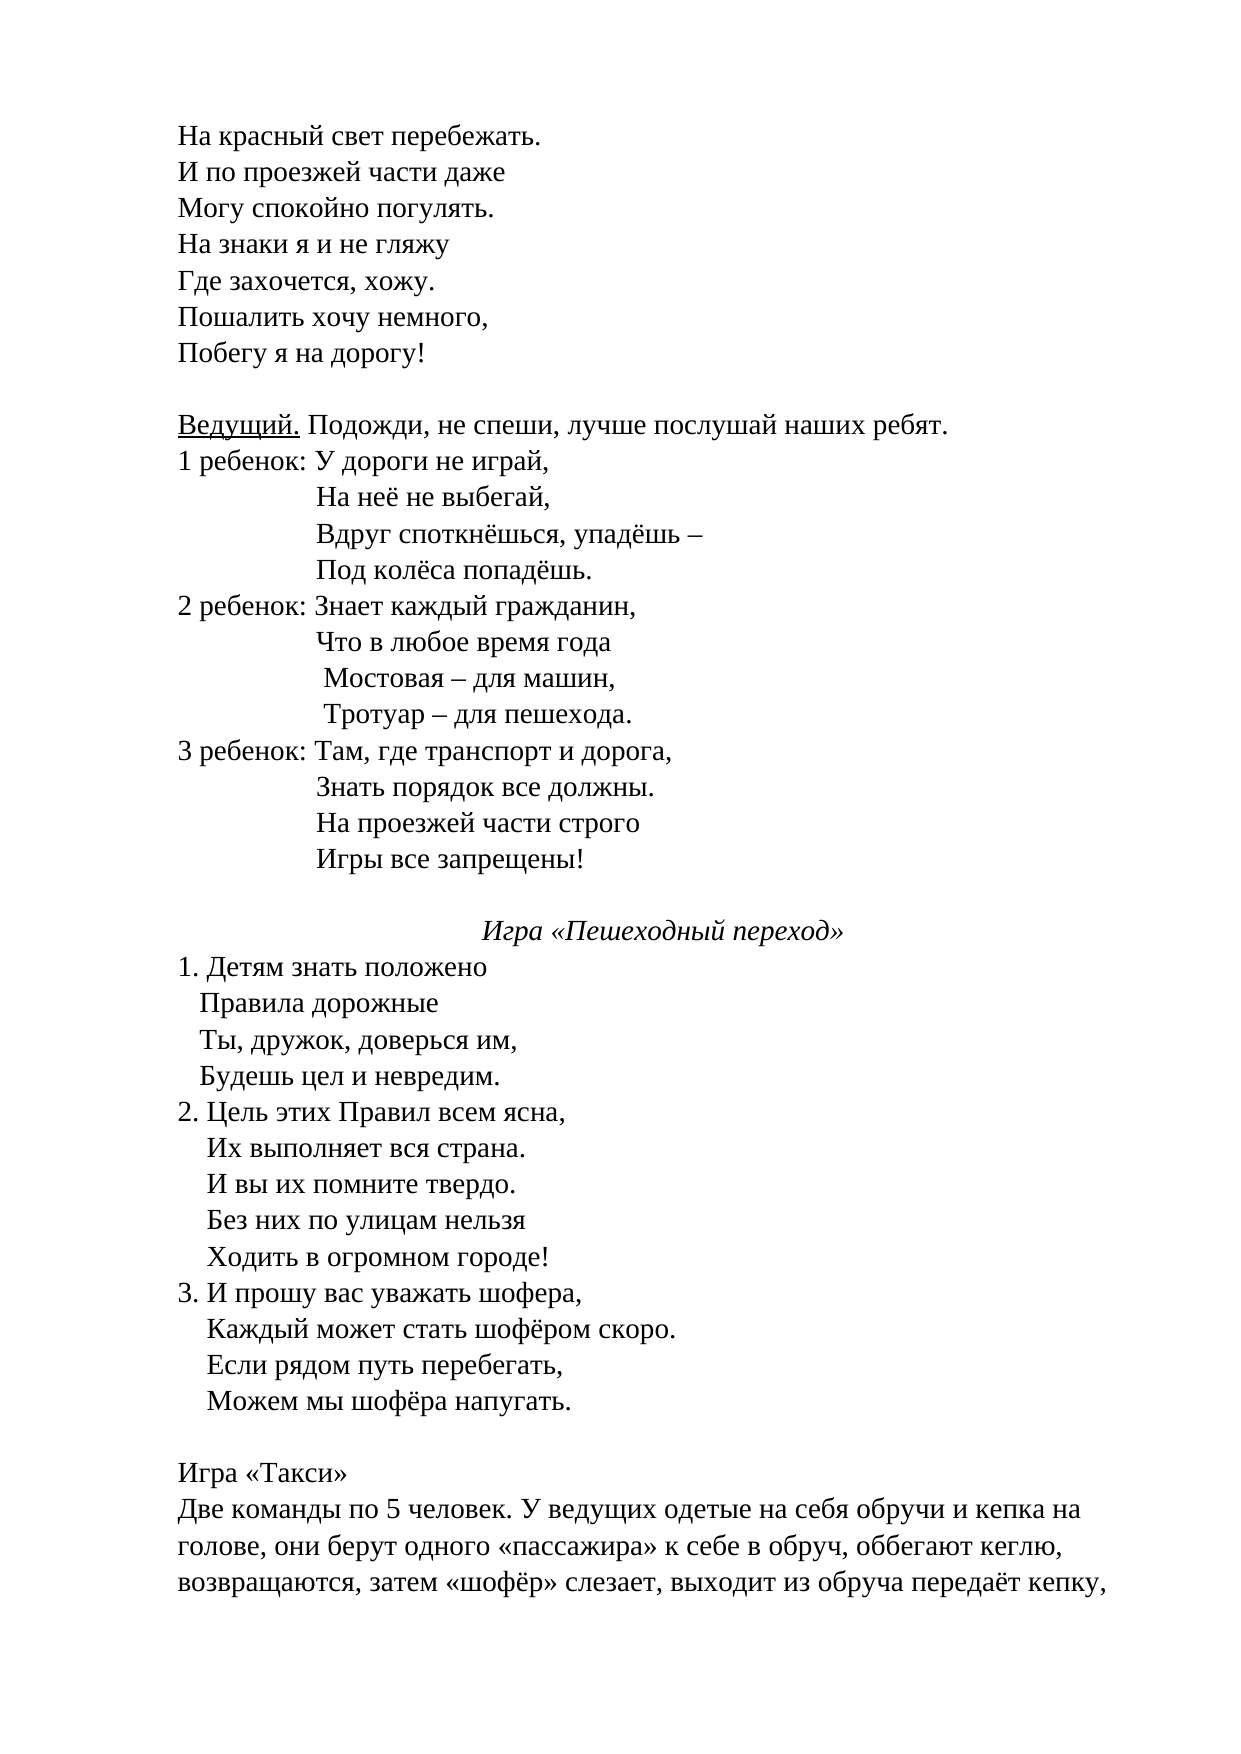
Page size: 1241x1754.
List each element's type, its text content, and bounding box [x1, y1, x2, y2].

text Пошалить хочу немного, [177, 299, 1152, 332]
text Под колёса попадёшь. [177, 552, 1152, 585]
text Игра «Пешеходный переход» [177, 913, 1152, 947]
text Тротуар – для пешехода. [177, 696, 1152, 730]
text Каждый может стать шофёром скоро. [177, 1311, 1152, 1344]
text Могу спокойно погулять. [177, 190, 1152, 224]
text 1 ребенок: У дороги не играй, [177, 443, 1152, 477]
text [177, 1492, 1152, 1597]
text 2. Цель этих Правил всем ясна, [177, 1094, 1152, 1128]
text Вдруг споткнёшься, упадёшь – [177, 516, 1152, 549]
text 3 ребенок: Там, где транспорт и дорога, [177, 733, 1152, 766]
text Правила дорожные [177, 986, 1152, 1019]
text Игры все запрещены! [177, 841, 1152, 874]
text 3. И прошу вас уважать шофера, [177, 1275, 1152, 1308]
text И вы их помните твердо. [177, 1166, 1152, 1200]
text 2 ребенок: Знает каждый гражданин, [177, 588, 1152, 622]
text Игра «Такси» [177, 1456, 1152, 1489]
text Ходить в огромном городе! [177, 1239, 1152, 1272]
text Их выполняет вся страна. [177, 1130, 1152, 1164]
text Мостовая – для машин, [177, 660, 1152, 694]
text Знать порядок все должны. [177, 769, 1152, 802]
text Ты, дружок, доверься им, [177, 1022, 1152, 1055]
text И по проезжей части даже [177, 154, 1152, 188]
text На красный свет перебежать. [177, 118, 1152, 152]
text На знаки я и не гляжу [177, 227, 1152, 260]
text Будешь цел и невредим. [177, 1058, 1152, 1091]
text Побегу я на дорогу! [177, 335, 1152, 368]
text Можем мы шофёра напугать. [177, 1383, 1152, 1417]
text Ведущий. Подожди, не спеши, лучше послушай наших ребят. [177, 407, 1152, 441]
text На проезжей части строго [177, 805, 1152, 838]
text Если рядом путь перебегать, [177, 1347, 1152, 1381]
text 1. Детям знать положено [177, 949, 1152, 983]
text Без них по улицам нельзя [177, 1202, 1152, 1236]
text На неё не выбегай, [177, 479, 1152, 513]
text Что в любое время года [177, 624, 1152, 658]
text Где захочется, хожу. [177, 263, 1152, 296]
